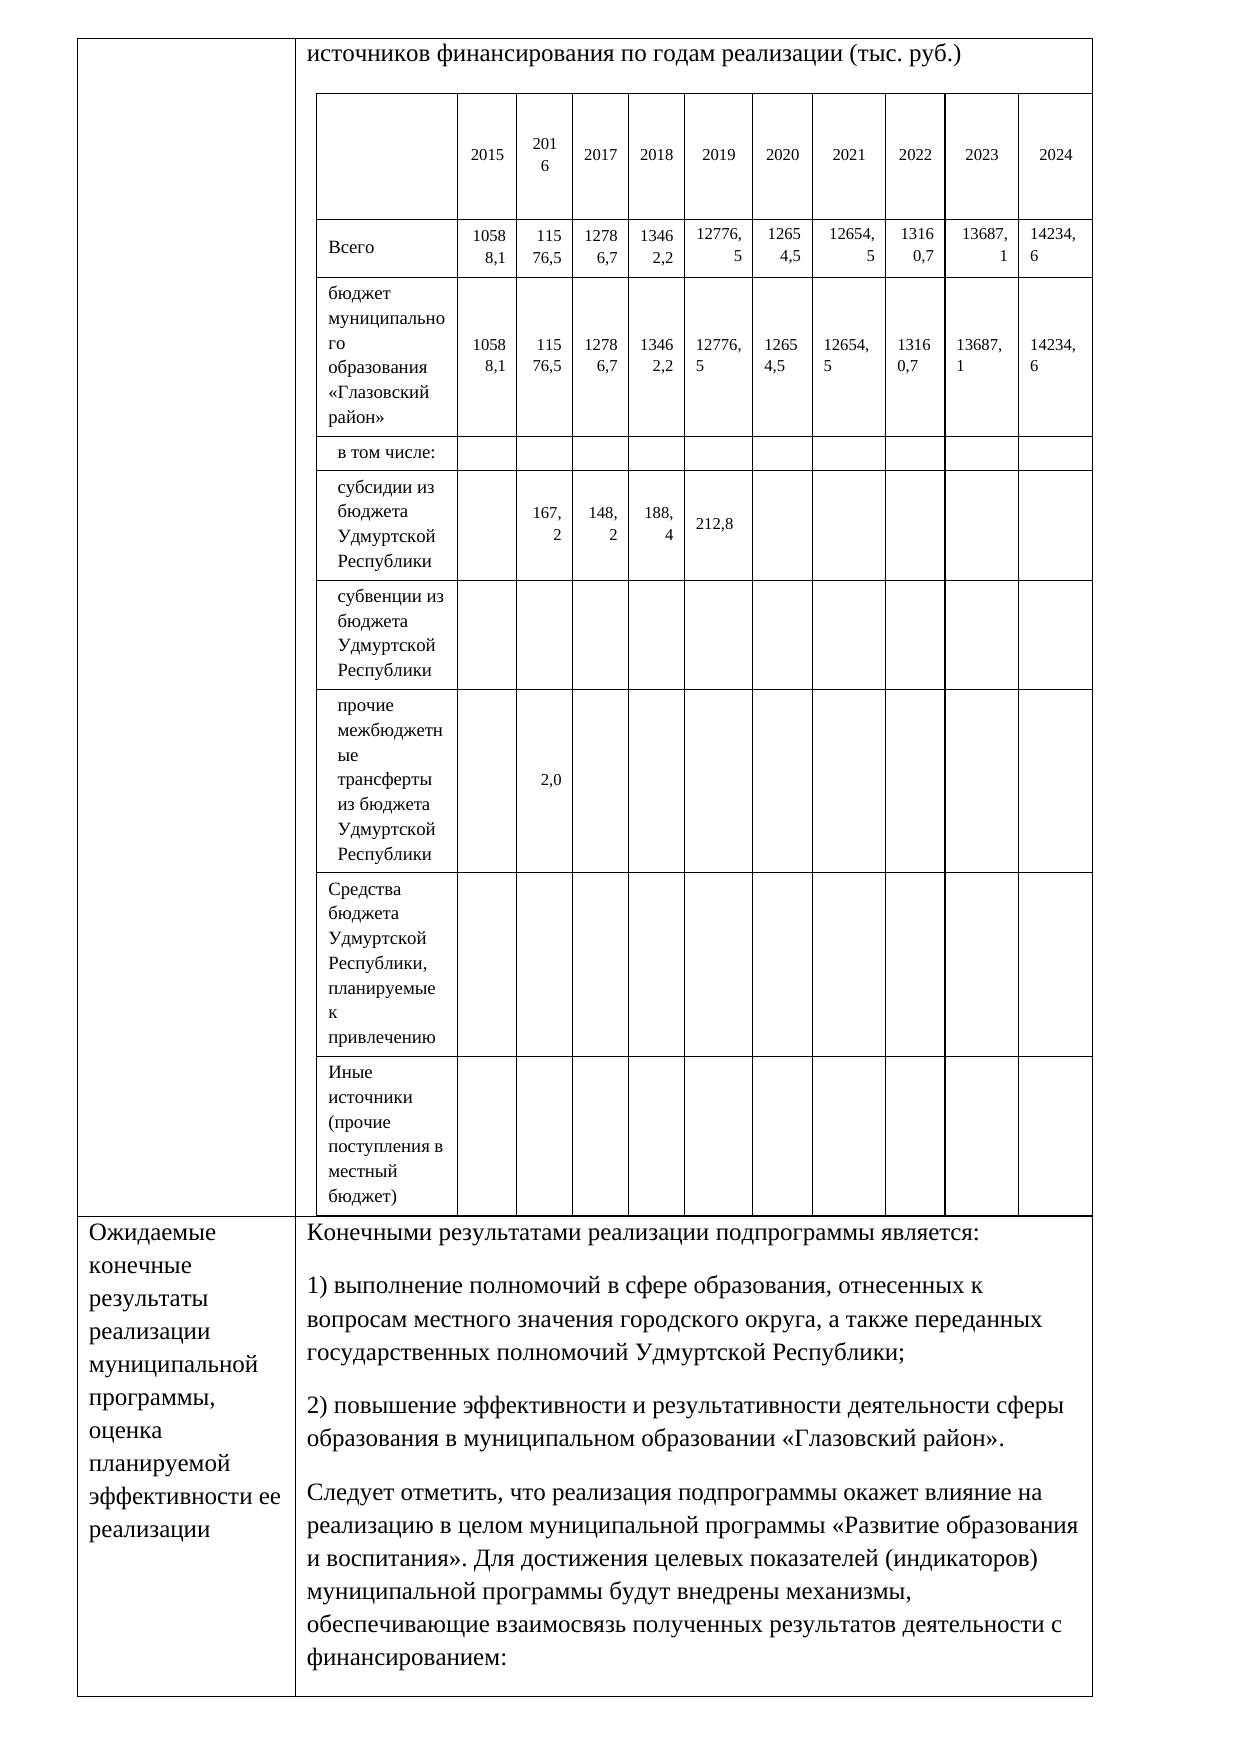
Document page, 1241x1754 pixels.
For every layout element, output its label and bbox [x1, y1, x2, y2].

table_cell [78, 1217, 295, 1696]
table_cell [296, 1217, 1092, 1696]
table_cell [78, 39, 295, 1216]
table_cell [296, 39, 1092, 1216]
